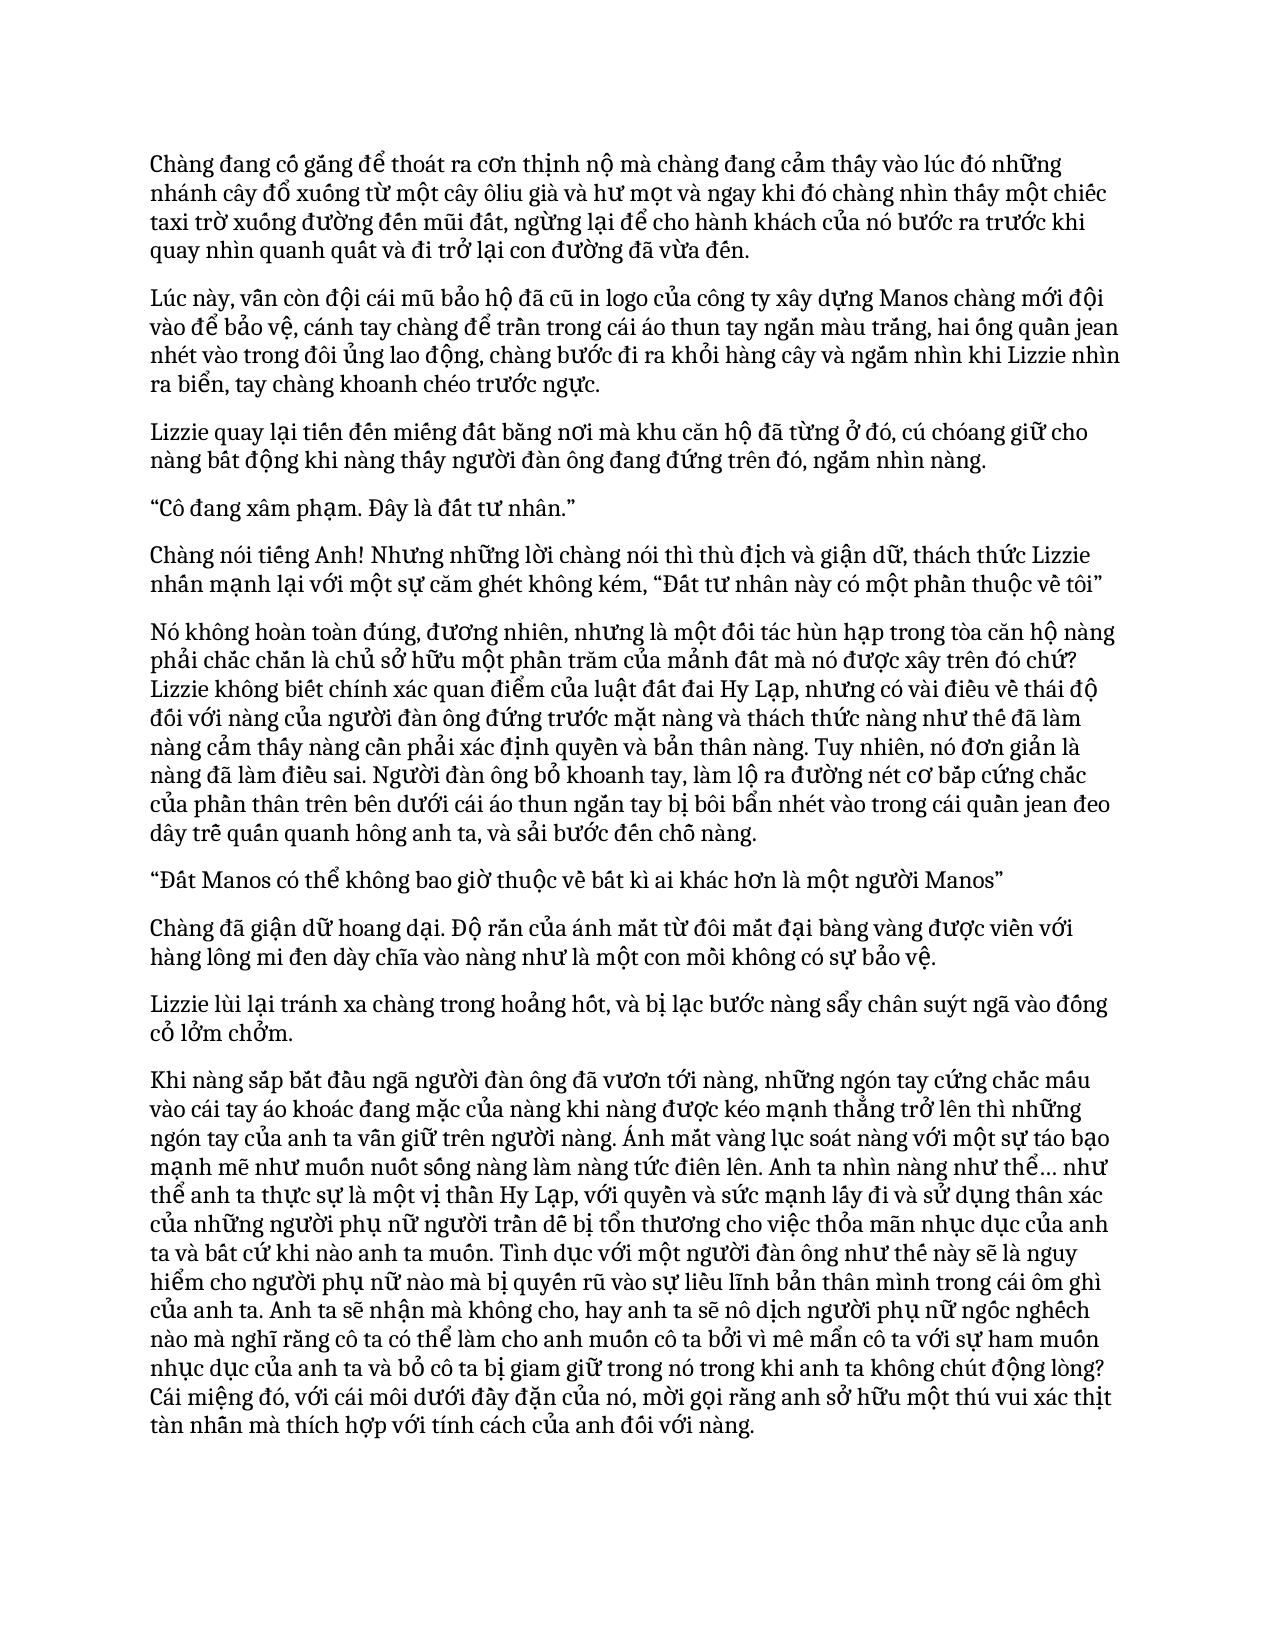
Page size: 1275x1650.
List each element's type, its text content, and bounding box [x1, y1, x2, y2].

text “Cô đang xâm phạm. Đây là đất tư nhân.” [150, 494, 1125, 522]
text Chàng đang cố gắng để thoát ra cơn thịnh nộ mà chàng đang cảm thấy vào lúc đó những nhánh cây đổ xuống từ một cây ôliu già và hư mọt và ngay khi đó chàng nhìn thấy một chiếc taxi trờ xuống đường đến mũi đất, ngừng lại để cho hành khách của nó bước ra trước khi quay nhìn quanh quất và đi trở lại con đường đã vừa đến. [150, 150, 1125, 265]
text Chàng nói tiếng Anh! Nhưng những lời chàng nói thì thù địch và giận dữ, thách thức Lizzie nhấn mạnh lại với một sự căm ghét không kém, “Đất tư nhân này có một phần thuộc về tôi” [150, 541, 1125, 599]
text Chàng đã giận dữ hoang dại. Độ rắn của ánh mắt từ đôi mắt đại bàng vàng được viền với hàng lông mi đen dày chĩa vào nàng như là một con mồi không có sự bảo vệ. [150, 914, 1125, 971]
text Lúc này, vẫn còn đội cái mũ bảo hộ đã cũ in logo của công ty xây dựng Manos chàng mới đội vào để bảo vệ, cánh tay chàng để trần trong cái áo thun tay ngắn màu trắng, hai ống quần jean nhét vào trong đôi ủng lao động, chàng bước đi ra khỏi hàng cây và ngắm nhìn khi Lizzie nhìn ra biển, tay chàng khoanh chéo trước ngực. [150, 284, 1125, 399]
text Lizzie quay lại tiến đến miếng đất bằng nơi mà khu căn hộ đã từng ở đó, cú chóang giữ cho nàng bất động khi nàng thấy người đàn ông đang đứng trên đó, ngắm nhìn nàng. [150, 417, 1125, 475]
text Khi nàng sắp bắt đầu ngã người đàn ông đã vươn tới nàng, những ngón tay cứng chắc mấu vào cái tay áo khoác đang mặc của nàng khi nàng được kéo mạnh thẳng trở lên thì những ngón tay của anh ta vẫn giữ trên người nàng. Ánh mắt vàng lục soát nàng với một sự táo bạo mạnh mẽ như muốn nuốt sống nàng làm nàng tức điên lên. Anh ta nhìn nàng như thể… như thể anh ta thực sự là một vị thần Hy Lạp, với quyền và sức mạnh lấy đi và sử dụng thân xác của những người phụ nữ người trần dễ bị tổn thương cho việc thỏa mãn nhục dục của anh ta và bất cứ khi nào anh ta muốn. Tình dục với một người đàn ông như thế này sẽ là nguy hiểm cho người phụ nữ nào mà bị quyến rũ vào sự liều lĩnh bản thân mình trong cái ôm ghì của anh ta. Anh ta sẽ nhận mà không cho, hay anh ta sẽ nô dịch người phụ nữ ngốc nghếch nào mà nghĩ rằng cô ta có thể làm cho anh muốn cô ta bởi vì mê mẩn cô ta với sự ham muốn nhục dục của anh ta và bỏ cô ta bị giam giữ trong nó trong khi anh ta không chút động lòng? Cái miệng đó, với cái môi dưới đầy đặn của nó, mời gọi rằng anh sở hữu một thú vui xác thịt tàn nhẫn mà thích hợp với tính cách của anh đối với nàng. [150, 1066, 1125, 1440]
text Nó không hoàn toàn đúng, đương nhiên, nhưng là một đối tác hùn hạp trong tòa căn hộ nàng phải chắc chắn là chủ sở hữu một phần trăm của mảnh đất mà nó được xây trên đó chứ? Lizzie không biết chính xác quan điểm của luật đất đai Hy Lạp, nhưng có vài điều về thái độ đối với nàng của người đàn ông đứng trước mặt nàng và thách thức nàng như thế đã làm nàng cảm thấy nàng cần phải xác định quyền và bản thân nàng. Tuy nhiên, nó đơn giản là nàng đã làm điều sai. Người đàn ông bỏ khoanh tay, làm lộ ra đường nét cơ bắp cứng chắc của phần thân trên bên dưới cái áo thun ngắn tay bị bôi bẩn nhét vào trong cái quần jean đeo dây trễ quấn quanh hông anh ta, và sải bước đến chỗ nàng. [150, 617, 1125, 847]
text “Đất Manos có thể không bao giờ thuộc về bất kì ai khác hơn là một người Manos” [150, 866, 1125, 895]
text Lizzie lùi lại tránh xa chàng trong hoảng hốt, và bị lạc bước nàng sẩy chân suýt ngã vào đống cỏ lởm chởm. [150, 990, 1125, 1047]
